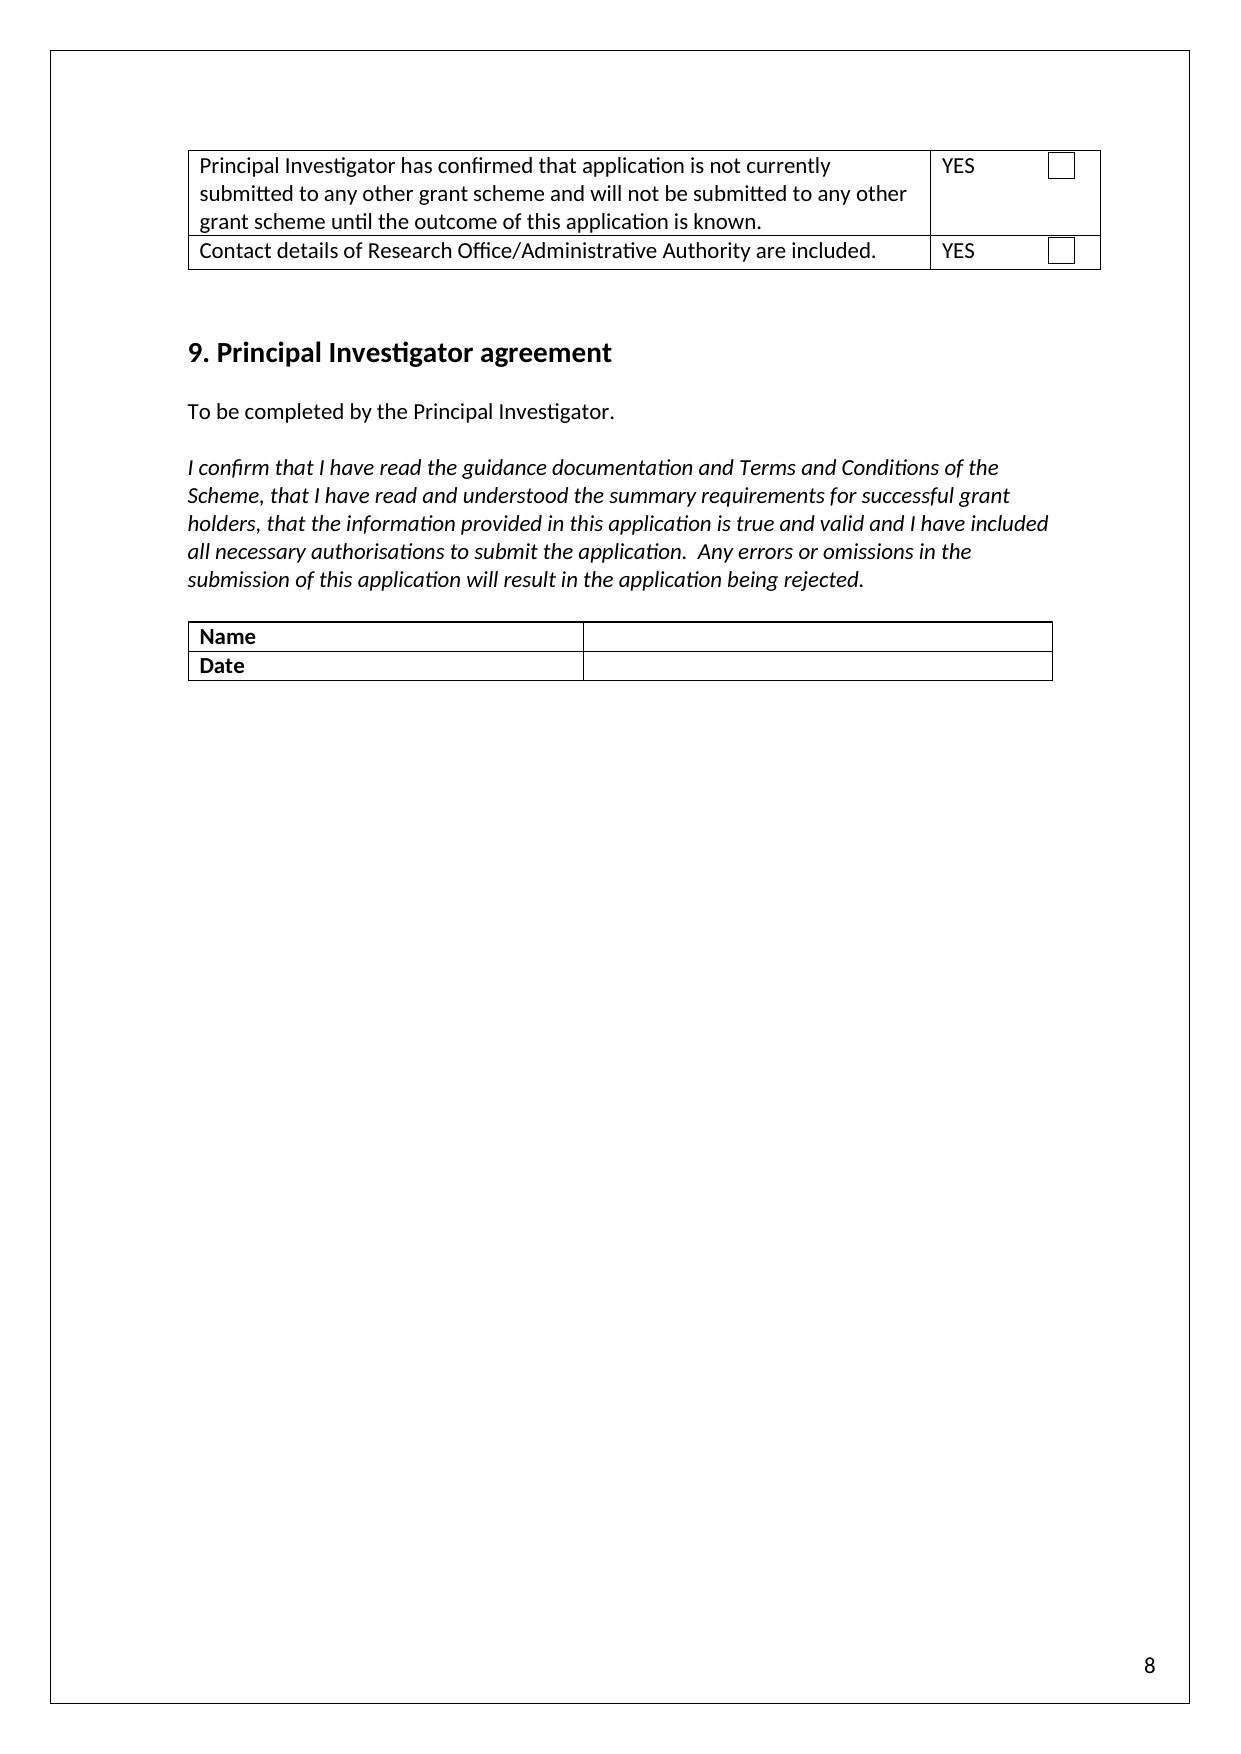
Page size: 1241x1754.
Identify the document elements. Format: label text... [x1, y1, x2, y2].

table_cell Contact details of Research Office/Administrative Authority are included. [189, 236, 930, 269]
text 9. Principal Investigator agreement [187, 334, 1053, 369]
table_cell YES [931, 236, 1100, 269]
table_cell Principal Investigator has confirmed that application is not currently submitted to any other grant scheme and will not be submitted to any other grant scheme until the outcome of this application is known. [189, 151, 930, 235]
table_cell [584, 652, 1052, 679]
table_cell Date [189, 652, 583, 679]
text To be completed by the Principal Investigator. [187, 397, 1053, 425]
table_header [584, 623, 1052, 651]
table_cell YES [931, 151, 1100, 235]
text I confirm that I have read the guidance documentation and Terms and Conditions of the Scheme, that I have read and understood the summary requirements for successful grant holders, that the information provided in this application is true and valid and I have included all necessary authorisations to submit the application. Any errors or omissions in the submission of this application will result in the application being rejected. [187, 453, 1053, 593]
table_header Name [189, 623, 583, 651]
